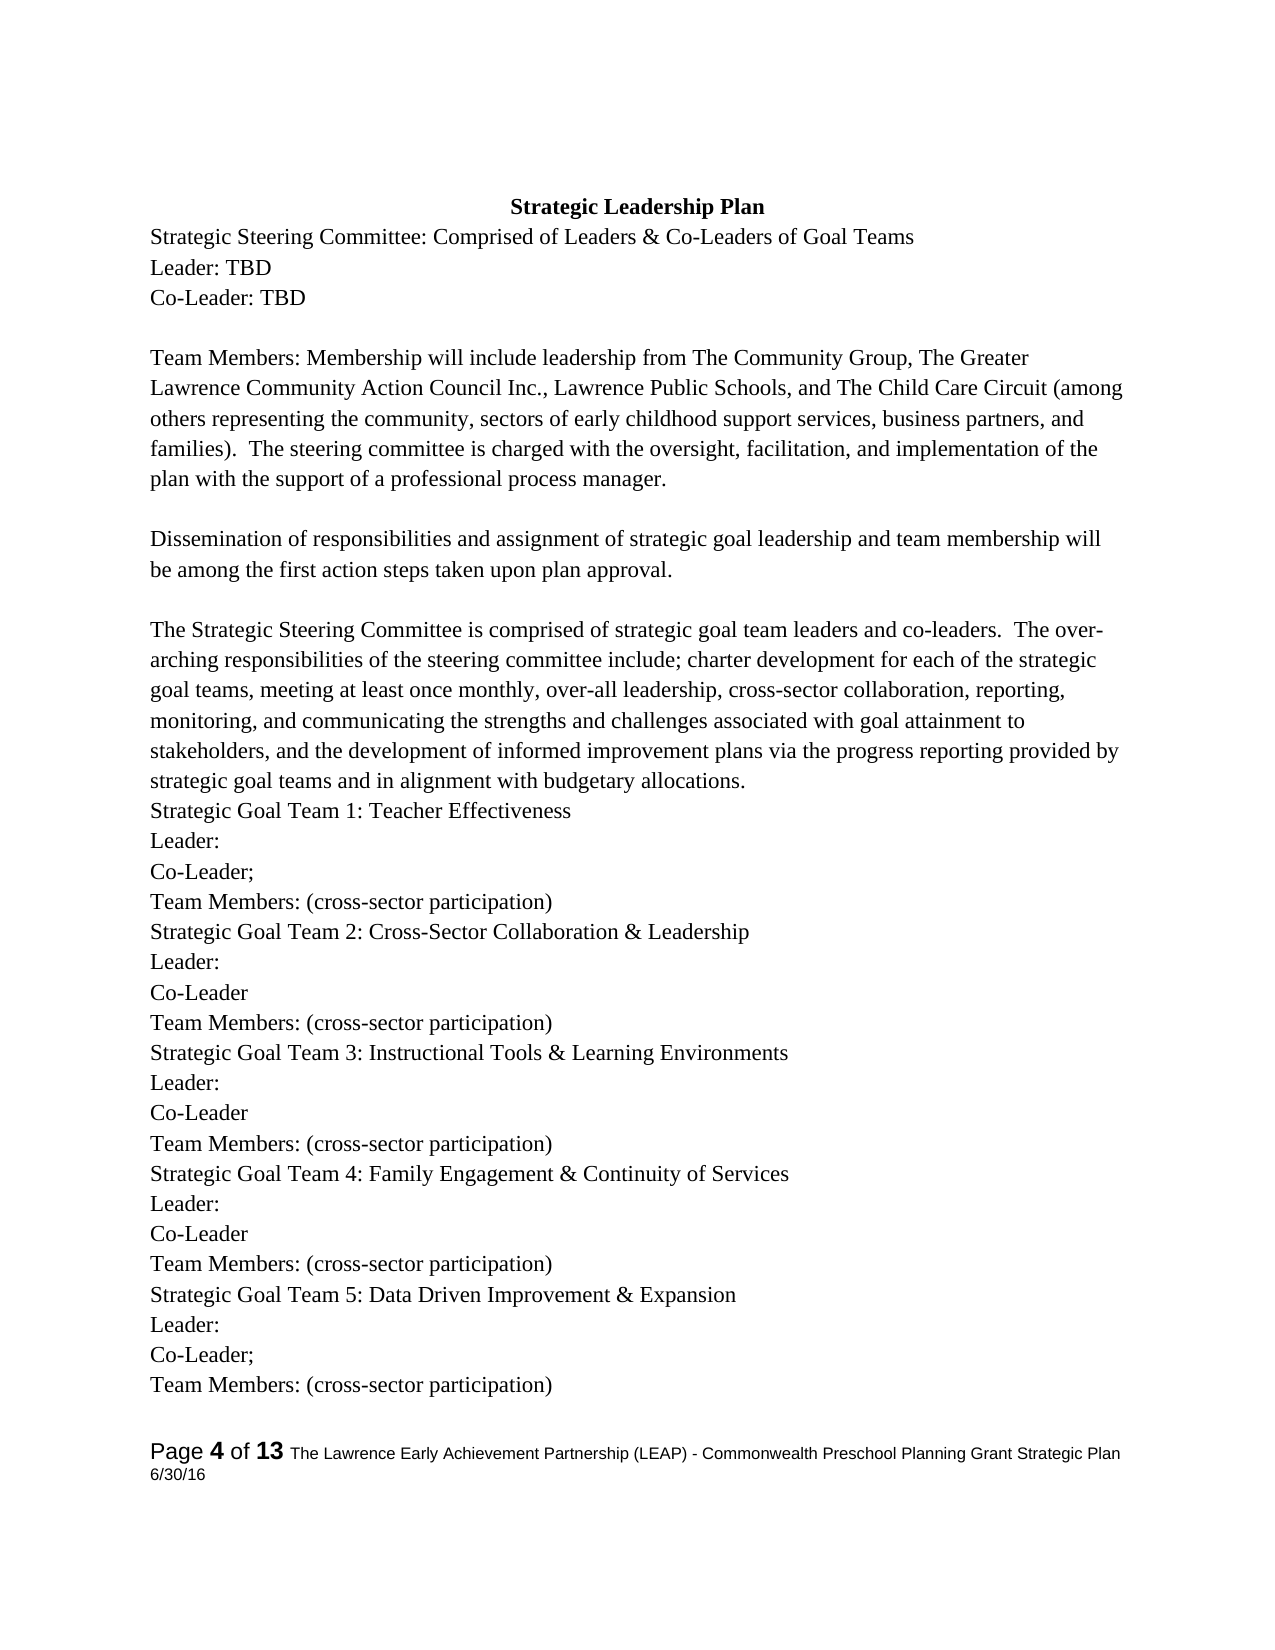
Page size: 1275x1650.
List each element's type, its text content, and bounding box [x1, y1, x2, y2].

text Co-Leader; [150, 1341, 1125, 1367]
text Team Members: (cross-sector participation) [150, 1009, 1125, 1035]
text Team Members: Membership will include leadership from The Community Group, The Greater Lawrence Community Action Council Inc., Lawrence Public Schools, and The Child Care Circuit (among others representing the community, sectors of early childhood support services, business partners, and families). The steering committee is charged with the oversight, facilitation, and implementation of the plan with the support of a professional process manager. [150, 344, 1125, 491]
text Leader: TBD [150, 253, 1125, 280]
text Co-Leader [150, 1099, 1125, 1126]
text Co-Leader: TBD [150, 284, 1125, 310]
text Leader: [150, 948, 1125, 975]
text Leader: [150, 1190, 1125, 1216]
text Dissemination of responsibilities and assignment of strategic goal leadership and team membership will be among the first action steps taken upon plan approval. [150, 525, 1125, 582]
text Leader: [150, 1069, 1125, 1096]
text Leader: [150, 1311, 1125, 1337]
text Co-Leader; [150, 858, 1125, 884]
text Co-Leader [150, 1220, 1125, 1247]
text Team Members: (cross-sector participation) [150, 888, 1125, 914]
text Co-Leader [150, 978, 1125, 1005]
text Leader: [150, 827, 1125, 854]
text Strategic Steering Committee: Comprised of Leaders & Co-Leaders of Goal Teams [150, 223, 1125, 250]
text Strategic Goal Team 1: Teacher Effectiveness [150, 797, 1125, 824]
text Strategic Goal Team 5: Data Driven Improvement & Expansion [150, 1281, 1125, 1307]
text Strategic Goal Team 4: Family Engagement & Continuity of Services [150, 1160, 1125, 1186]
text Strategic Goal Team 3: Instructional Tools & Learning Environments [150, 1039, 1125, 1065]
text Strategic Goal Team 2: Cross-Sector Collaboration & Leadership [150, 918, 1125, 944]
text Team Members: (cross-sector participation) [150, 1250, 1125, 1277]
text The Strategic Steering Committee is comprised of strategic goal team leaders and co-leaders. The over-arching responsibilities of the steering committee include; charter development for each of the strategic goal teams, meeting at least once monthly, over-all leadership, cross-sector collaboration, reporting, monitoring, and communicating the strengths and challenges associated with goal attainment to stakeholders, and the development of informed improvement plans via the progress reporting provided by strategic goal teams and in alignment with budgetary allocations. [150, 616, 1125, 793]
text Strategic Leadership Plan [150, 193, 1125, 219]
text Team Members: (cross-sector participation) [150, 1371, 1125, 1398]
text Team Members: (cross-sector participation) [150, 1129, 1125, 1156]
